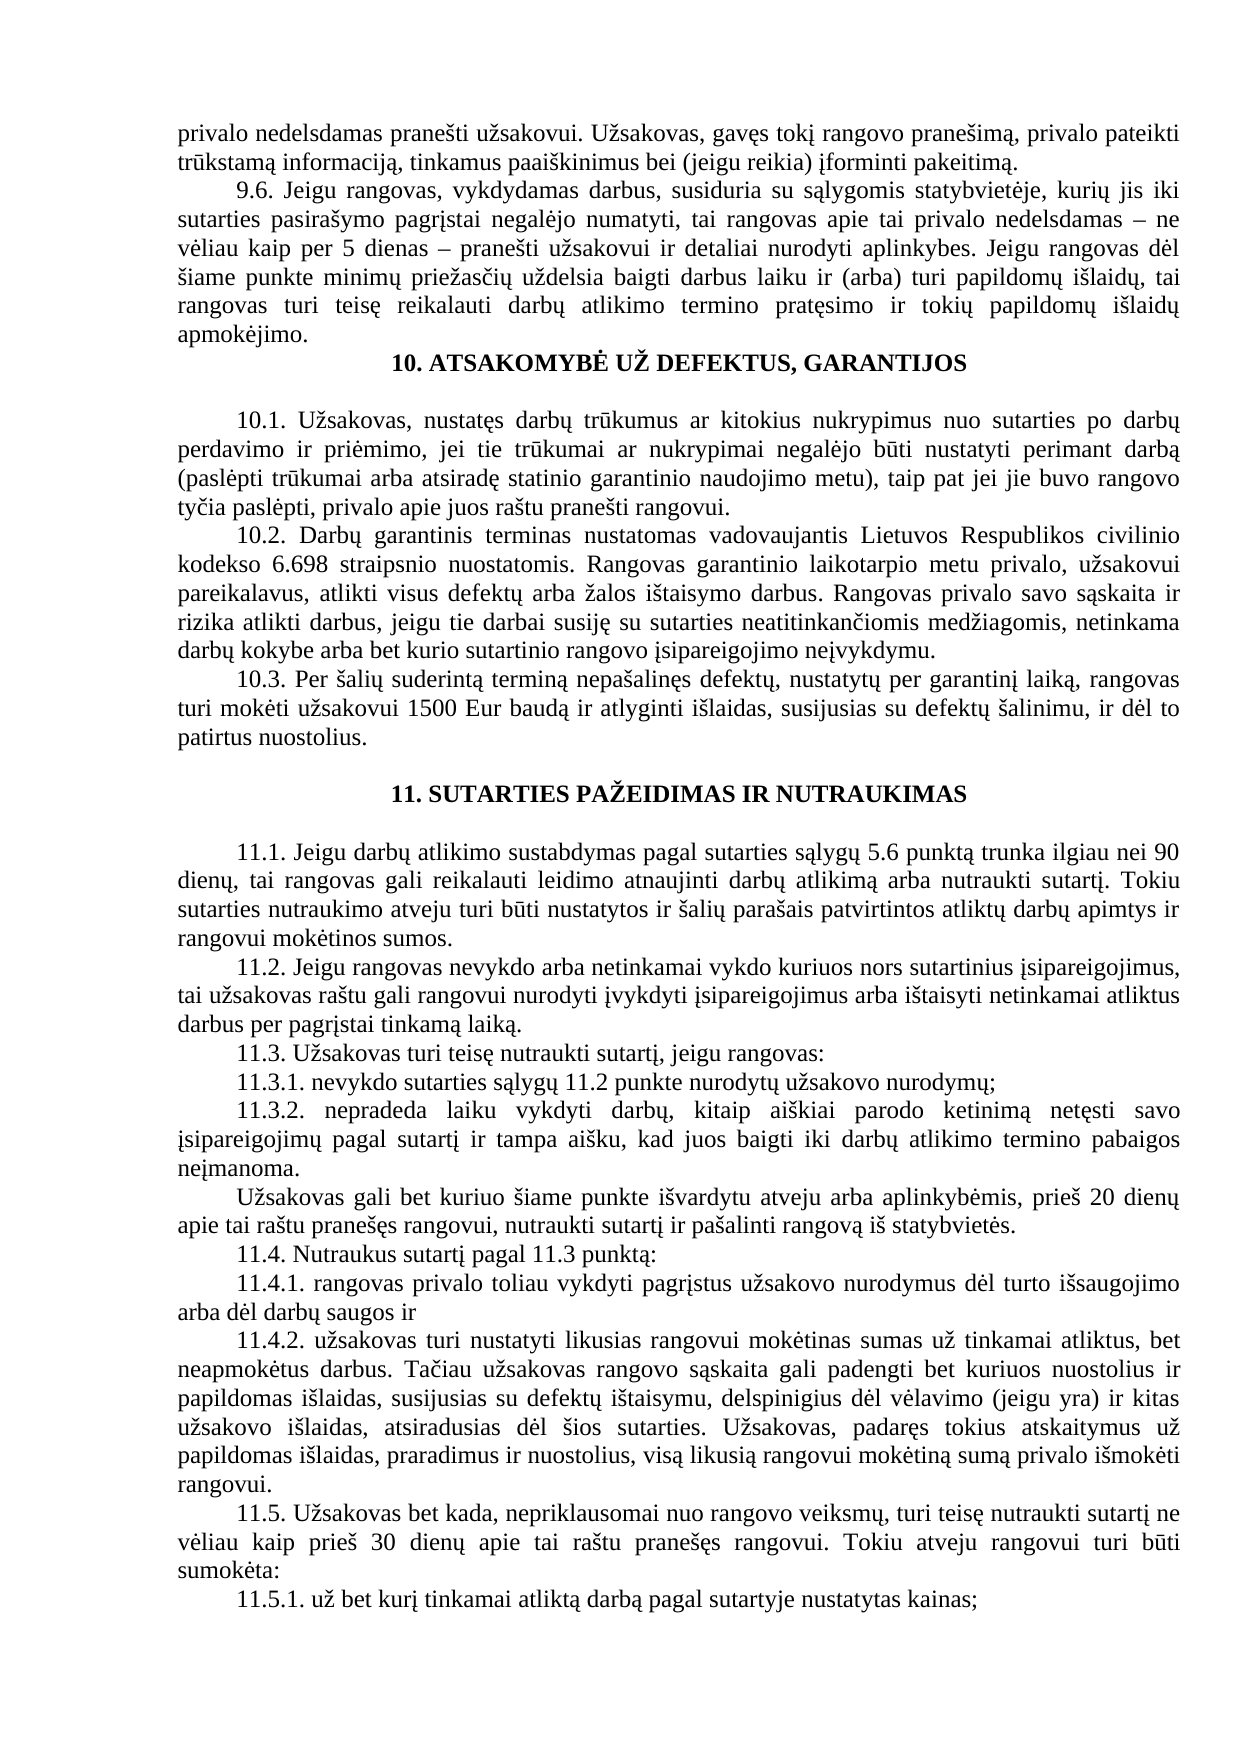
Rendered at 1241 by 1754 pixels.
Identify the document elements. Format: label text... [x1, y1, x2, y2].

text 11.5.1. už bet kurį tinkamai atliktą darbą pagal sutartyje nustatytas kainas; [177, 1584, 1181, 1613]
text 11.3. Užsakovas turi teisę nutraukti sutartį, jeigu rangovas: [177, 1038, 1181, 1067]
text 10.2. Darbų garantinis terminas nustatomas vadovaujantis Lietuvos Respublikos civilinio kodekso 6.698 straipsnio nuostatomis. Rangovas garantinio laikotarpio metu privalo, užsakovui pareikalavus, atlikti visus defektų arba žalos ištaisymo darbus. Rangovas privalo savo sąskaita ir rizika atlikti darbus, jeigu tie darbai susiję su sutarties neatitinkančiomis medžiagomis, netinkama darbų kokybe arba bet kurio sutartinio rangovo įsipareigojimo neįvykdymu. [177, 521, 1181, 664]
text 11. SUTARTIES PAŽEIDIMAS IR NUTRAUKIMAS [177, 779, 1181, 808]
text 10. ATSAKOMYBĖ UŽ DEFEKTUS, GARANTIJOS [177, 348, 1181, 377]
text 10.3. Per šalių suderintą terminą nepašalinęs defektų, nustatytų per garantinį laiką, rangovas turi mokėti užsakovui 1500 Eur baudą ir atlyginti išlaidas, susijusias su defektų šalinimu, ir dėl to patirtus nuostolius. [177, 664, 1181, 751]
text 11.2. Jeigu rangovas nevykdo arba netinkamai vykdo kuriuos nors sutartinius įsipareigojimus, tai užsakovas raštu gali rangovui nurodyti įvykdyti įsipareigojimus arba ištaisyti netinkamai atliktus darbus per pagrįstai tinkamą laiką. [177, 952, 1181, 1038]
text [177, 118, 1181, 176]
text 9.6. Jeigu rangovas, vykdydamas darbus, susiduria su sąlygomis statybvietėje, kurių jis iki sutarties pasirašymo pagrįstai negalėjo numatyti, tai rangovas apie tai privalo nedelsdamas – ne vėliau kaip per 5 dienas – pranešti užsakovui ir detaliai nurodyti aplinkybes. Jeigu rangovas dėl šiame punkte minimų priežasčių uždelsia baigti darbus laiku ir (arba) turi papildomų išlaidų, tai rangovas turi teisę reikalauti darbų atlikimo termino pratęsimo ir tokių papildomų išlaidų apmokėjimo. [177, 176, 1181, 348]
text 11.4. Nutraukus sutartį pagal 11.3 punktą: [177, 1239, 1181, 1268]
text 11.3.1. nevykdo sutarties sąlygų 11.2 punkte nurodytų užsakovo nurodymų; [177, 1067, 1181, 1096]
text 11.4.1. rangovas privalo toliau vykdyti pagrįstus užsakovo nurodymus dėl turto išsaugojimo arba dėl darbų saugos ir [177, 1268, 1181, 1326]
text 10.1. Užsakovas, nustatęs darbų trūkumus ar kitokius nukrypimus nuo sutarties po darbų perdavimo ir priėmimo, jei tie trūkumai ar nukrypimai negalėjo būti nustatyti perimant darbą (paslėpti trūkumai arba atsiradę statinio garantinio naudojimo metu), taip pat jei jie buvo rangovo tyčia paslėpti, privalo apie juos raštu pranešti rangovui. [177, 406, 1181, 521]
text 11.1. Jeigu darbų atlikimo sustabdymas pagal sutarties sąlygų 5.6 punktą trunka ilgiau nei 90 dienų, tai rangovas gali reikalauti leidimo atnaujinti darbų atlikimą arba nutraukti sutartį. Tokiu sutarties nutraukimo atveju turi būti nustatytos ir šalių parašais patvirtintos atliktų darbų apimtys ir rangovui mokėtinos sumos. [177, 837, 1181, 952]
text 11.4.2. užsakovas turi nustatyti likusias rangovui mokėtinas sumas už tinkamai atliktus, bet neapmokėtus darbus. Tačiau užsakovas rangovo sąskaita gali padengti bet kuriuos nuostolius ir papildomas išlaidas, susijusias su defektų ištaisymu, delspinigius dėl vėlavimo (jeigu yra) ir kitas užsakovo išlaidas, atsiradusias dėl šios sutarties. Užsakovas, padaręs tokius atskaitymus už papildomas išlaidas, praradimus ir nuostolius, visą likusią rangovui mokėtiną sumą privalo išmokėti rangovui. [177, 1326, 1181, 1498]
text 11.5. Užsakovas bet kada, nepriklausomai nuo rangovo veiksmų, turi teisę nutraukti sutartį ne vėliau kaip prieš 30 dienų apie tai raštu pranešęs rangovui. Tokiu atveju rangovui turi būti sumokėta: [177, 1498, 1181, 1584]
text Užsakovas gali bet kuriuo šiame punkte išvardytu atveju arba aplinkybėmis, prieš 20 dienų apie tai raštu pranešęs rangovui, nutraukti sutartį ir pašalinti rangovą iš statybvietės. [177, 1182, 1181, 1239]
text 11.3.2. nepradeda laiku vykdyti darbų, kitaip aiškiai parodo ketinimą netęsti savo įsipareigojimų pagal sutartį ir tampa aišku, kad juos baigti iki darbų atlikimo termino pabaigos neįmanoma. [177, 1096, 1181, 1182]
